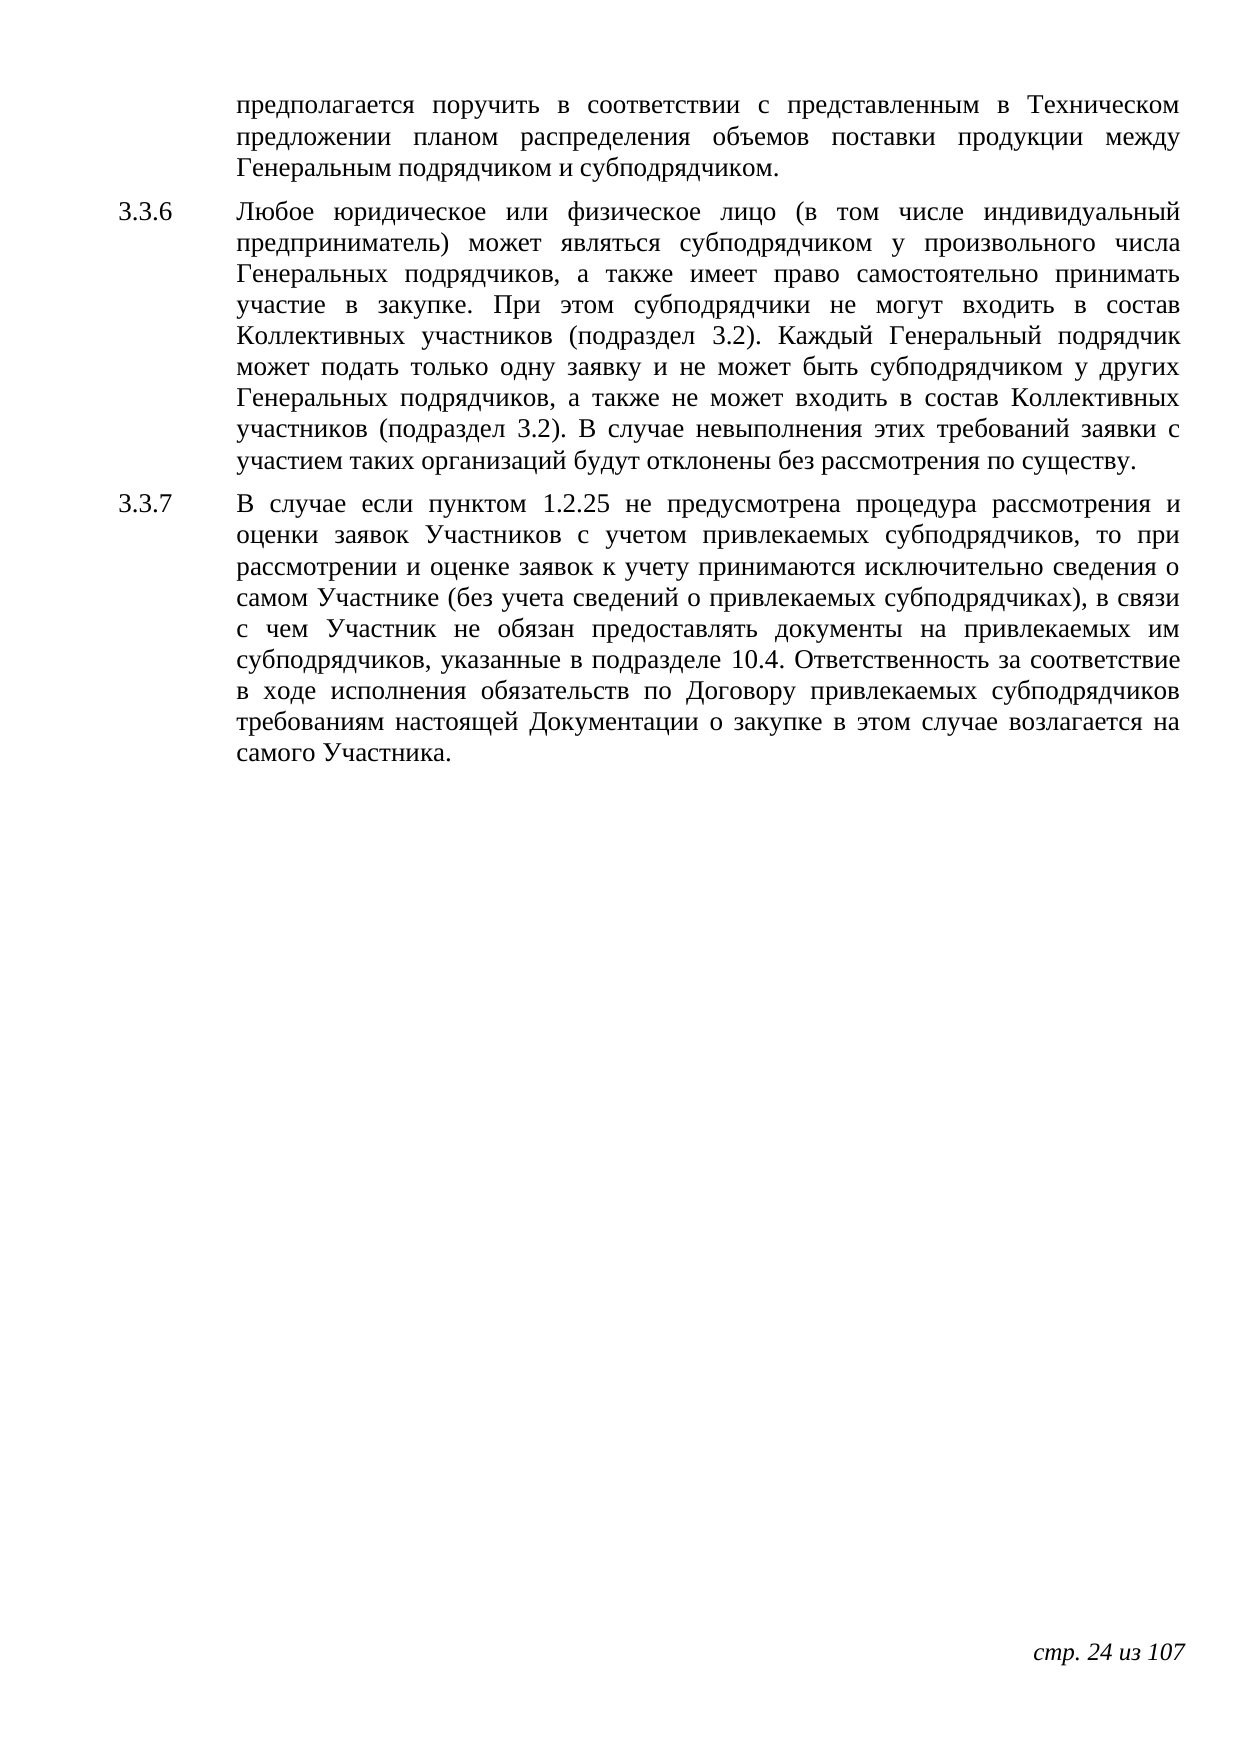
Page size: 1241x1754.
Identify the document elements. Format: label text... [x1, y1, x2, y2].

text В случае если пунктом 1.2.25 не предусмотрена процедура рассмотрения и оценки заявок Участников с учетом привлекаемых субподрядчиков, то при рассмотрении и оценке заявок к учету принимаются исключительно сведения о самом Участнике (без учета сведений о привлекаемых субподрядчиках), в связи с чем Участник не обязан предоставлять документы на привлекаемых им субподрядчиков, указанные в подразделе 10.4. Ответственность за соответствие в ходе исполнения обязательств по Договору привлекаемых субподрядчиков требованиям настоящей Документации о закупке в этом случае возлагается на самого Участника. [118, 487, 1181, 768]
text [118, 89, 1181, 182]
text Любое юридическое или физическое лицо (в том числе индивидуальный предприниматель) может являться субподрядчиком у произвольного числа Генеральных подрядчиков, а также имеет право самостоятельно принимать участие в закупке. При этом субподрядчики не могут входить в состав Коллективных участников (подраздел 3.2). Каждый Генеральный подрядчик может подать только одну заявку и не может быть субподрядчиком у других Генеральных подрядчиков, а также не может входить в состав Коллективных участников (подраздел 3.2). В случае невыполнения этих требований заявки с участием таких организаций будут отклонены без рассмотрения по существу. [118, 194, 1181, 475]
